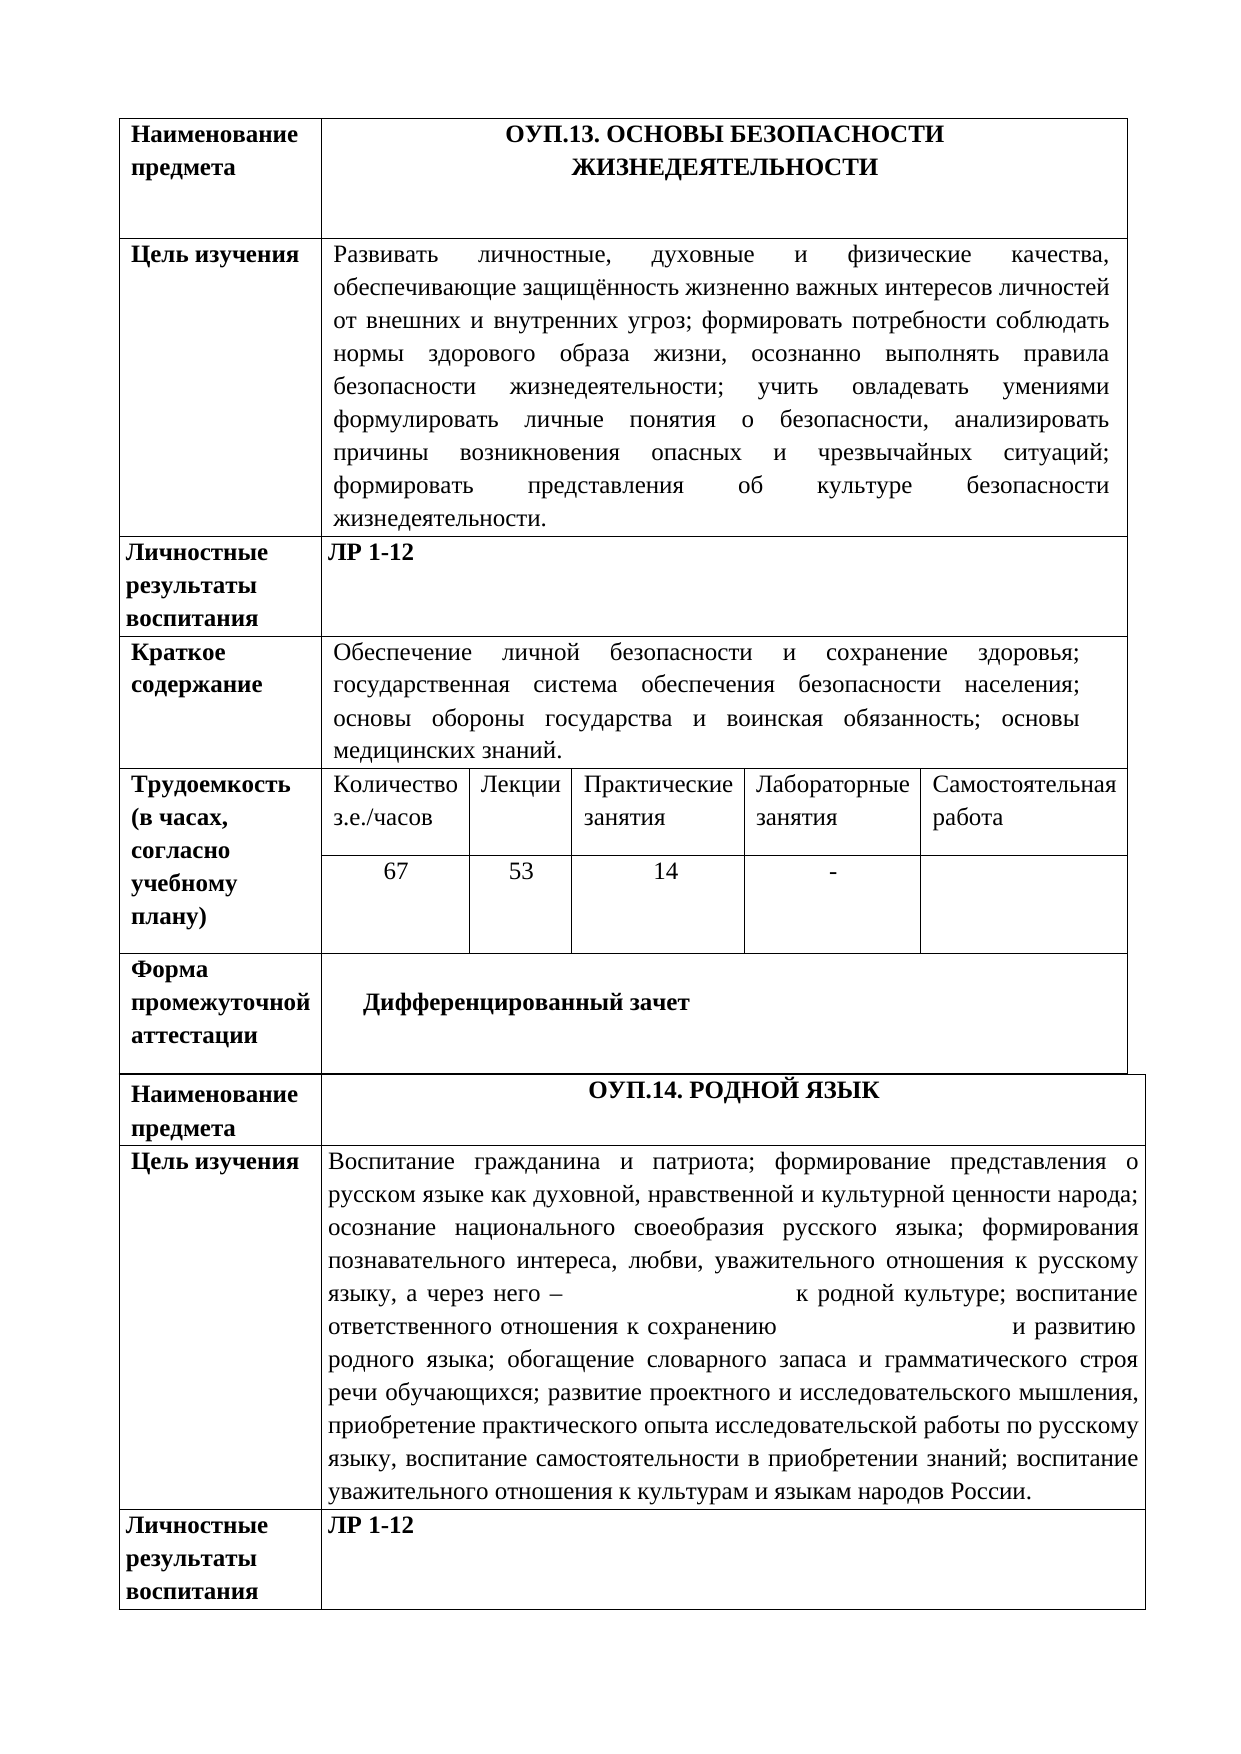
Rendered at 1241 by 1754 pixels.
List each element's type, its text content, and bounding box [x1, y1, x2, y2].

table_cell Количество з.е./часов [322, 769, 469, 855]
table_cell - [745, 856, 920, 953]
table_cell Развивать личностные, духовные и физические качества, обеспечивающие защищённость жизненно важных интересов личностей от внешних и внутренних угроз; формировать потребности соблюдать нормы здорового образа жизни, осознанно выполнять правила безопасности жизнедеятельности; учить овладевать умениями формулировать личные понятия о безопасности, анализировать причины возникновения опасных и чрезвычайных ситуаций; формировать представления об культуре безопасности жизнедеятельности. [322, 239, 1127, 536]
table_cell Обеспечение личной безопасности и сохранение здоровья; государственная система обеспечения безопасности населения; основы обороны государства и воинская обязанность; основы медицинских знаний. [322, 637, 1127, 768]
table_header Наименование предмета [120, 119, 321, 238]
table_cell Воспитание гражданина и патриота; формирование представления о русском языке как духовной, нравственной и культурной ценности народа; осознание национального своеобразия русского языка; формирования познавательного интереса, любви, уважительного отношения к русскому языку, а через него – к родной культуре; воспитание ответственного отношения к сохранению и развитию родного языка; обогащение словарного запаса и грамматического строя речи обучающихся; развитие проектного и исследовательского мышления, приобретение практического опыта исследовательской работы по русскому языку, воспитание самостоятельности в приобретении знаний; воспитание уважительного отношения к культурам и языкам народов России. [322, 1146, 1145, 1509]
table_cell Личностные результаты воспитания [120, 1510, 321, 1609]
table_cell 53 [470, 856, 571, 953]
table_cell 67 [322, 856, 469, 953]
table_cell 14 [572, 856, 744, 953]
table_cell Лекции [470, 769, 571, 855]
table_cell Самостоятельная работа [921, 769, 1127, 855]
table_cell Трудоемкость (в часах, согласно учебному плану) [120, 769, 321, 953]
table_header ОУП.14. РОДНОЙ ЯЗЫК [322, 1075, 1145, 1145]
table_cell Краткое содержание [120, 637, 321, 768]
table_cell Цель изучения [120, 1146, 321, 1509]
table_cell ЛР 1-12 [322, 537, 1127, 636]
table_header ОУП.13. ОСНОВЫ БЕЗОПАСНОСТИ ЖИЗНЕДЕЯТЕЛЬНОСТИ [322, 119, 1127, 238]
table_cell Форма промежуточной аттестации [120, 954, 321, 1073]
table_cell Личностные результаты воспитания [120, 537, 321, 636]
table_cell Лабораторные занятия [745, 769, 920, 855]
table_header Наименование предмета [120, 1075, 321, 1145]
table_cell Практические занятия [572, 769, 744, 855]
table_cell Дифференцированный зачет [322, 954, 1127, 1073]
table_cell [921, 856, 1127, 953]
table_cell Цель изучения [120, 239, 321, 536]
table_cell ЛР 1-12 [322, 1510, 1145, 1609]
